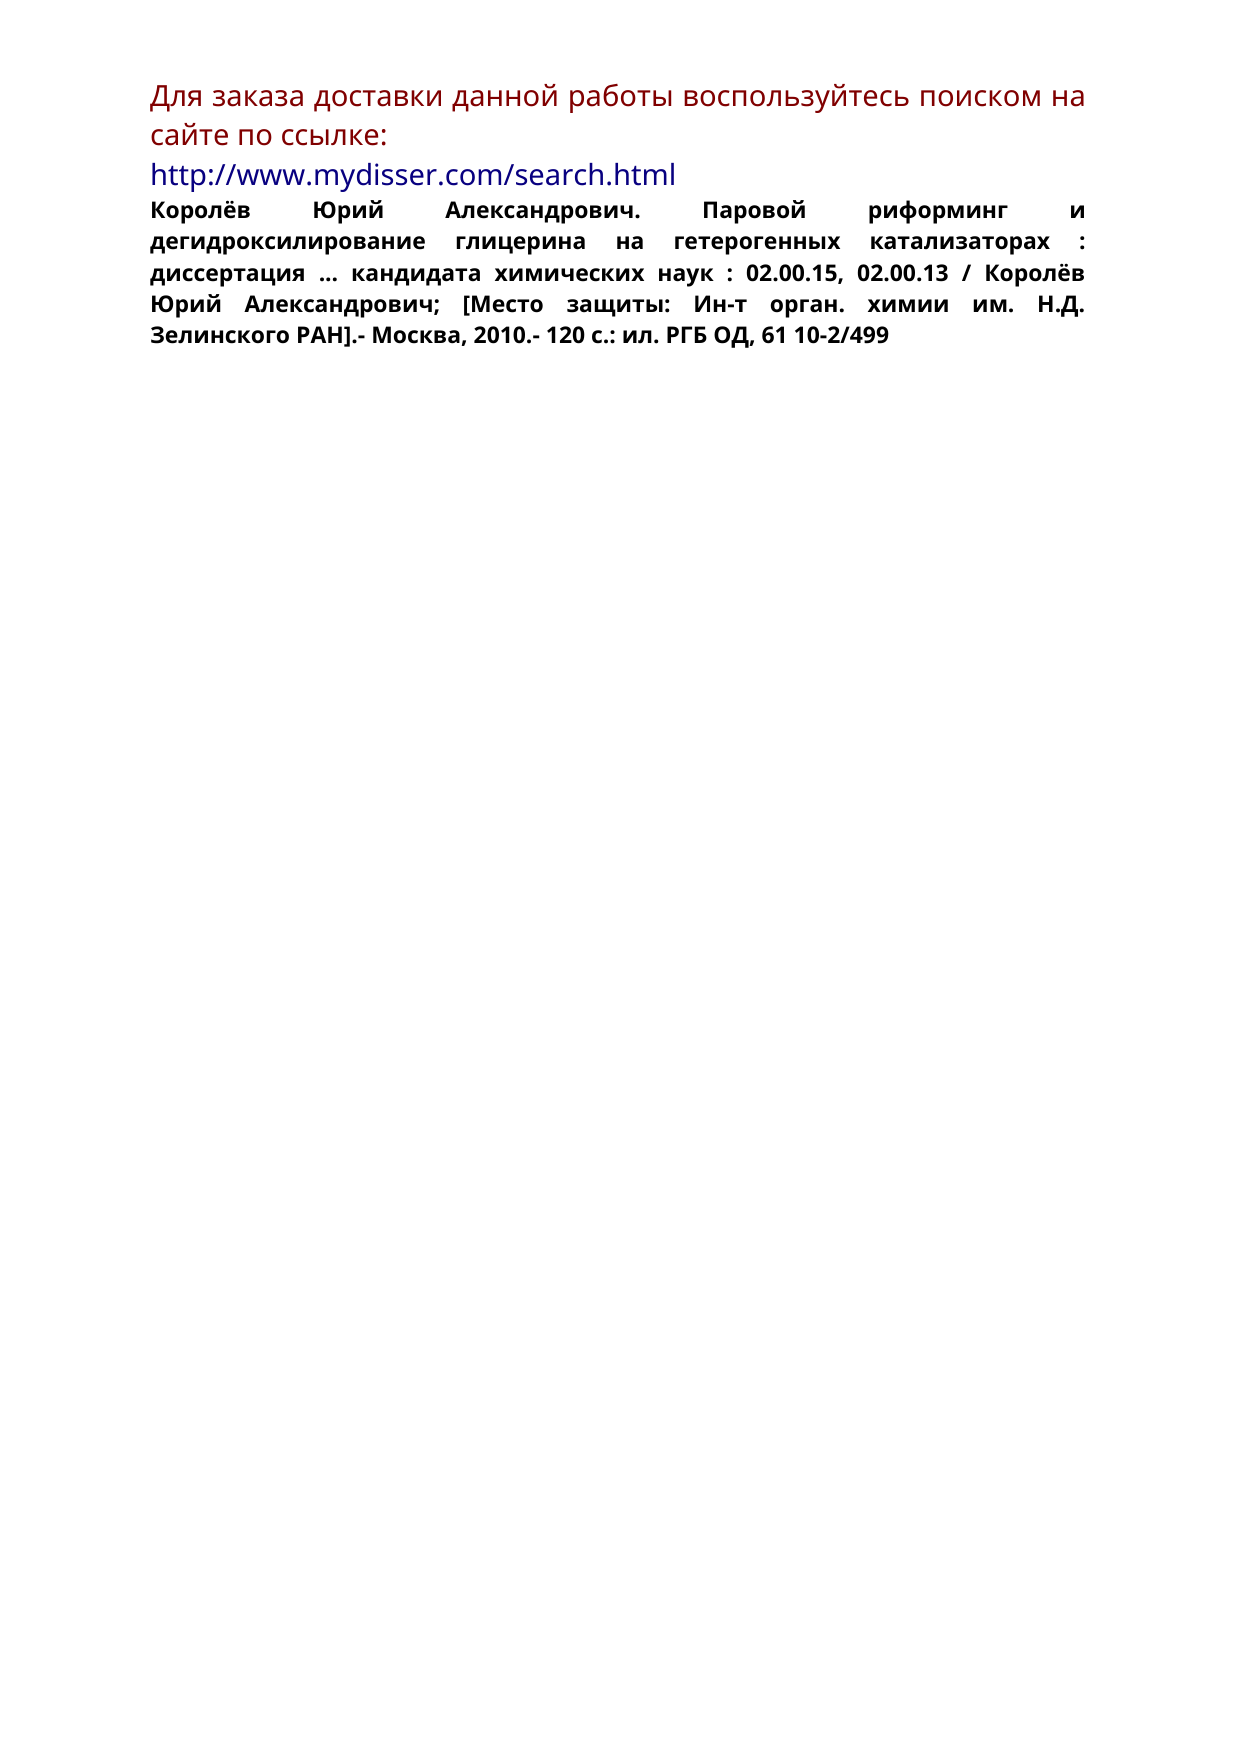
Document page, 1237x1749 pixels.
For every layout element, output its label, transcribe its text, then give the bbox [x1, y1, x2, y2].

text Королёв Юрий Александрович. Паровой риформинг и дегидроксилирование глицерина на гетерогенных катализаторах : диссертация ... кандидата химических наук : 02.00.15, 02.00.13 / Королёв Юрий Александрович; [Место защиты: Ин-т орган. химии им. Н.Д. Зелинского РАН].- Москва, 2010.- 120 с.: ил. РГБ ОД, 61 10-2/499 [150, 194, 1086, 350]
